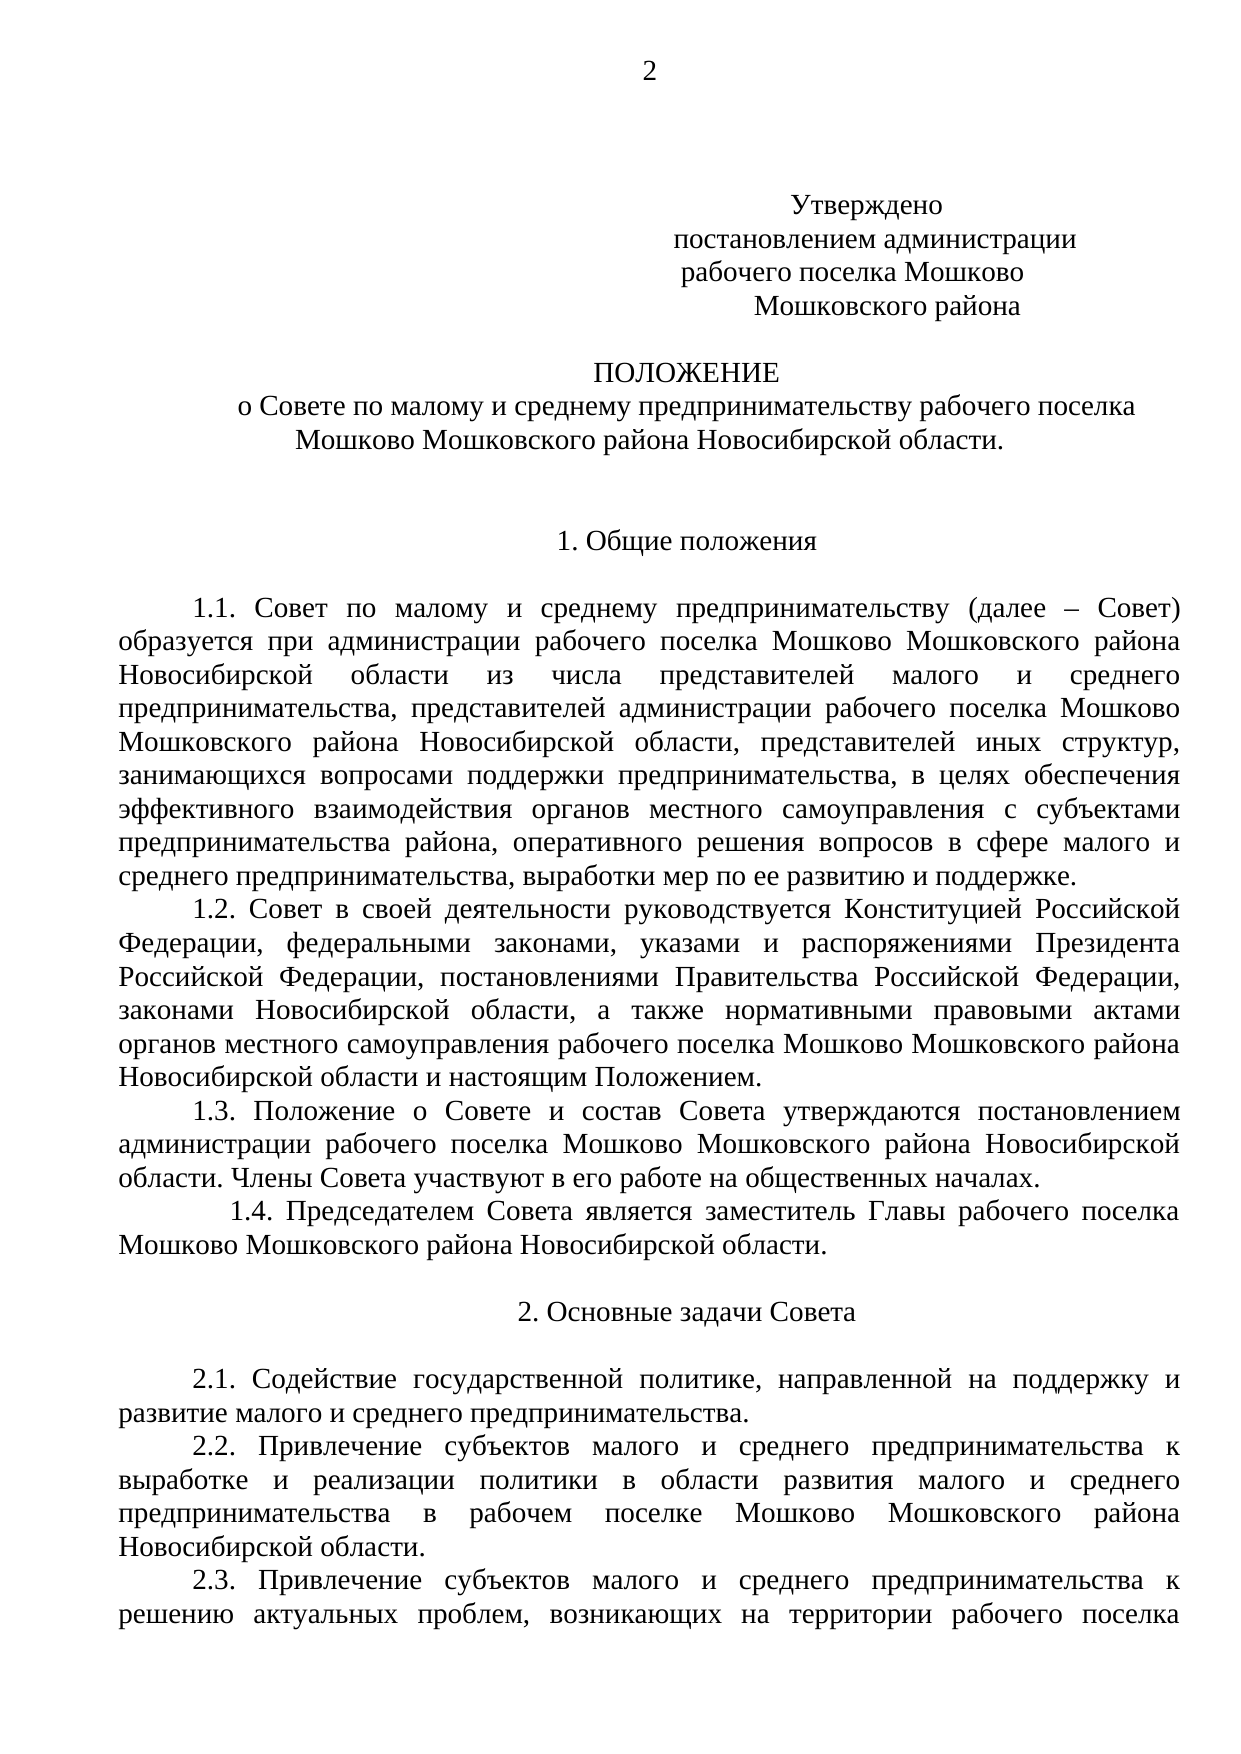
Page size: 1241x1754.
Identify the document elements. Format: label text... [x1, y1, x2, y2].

text Мошковского района [118, 288, 1181, 321]
text о Совете по малому и среднему предпринимательству рабочего поселка Мошково Мошковского района Новосибирской области. [118, 388, 1181, 456]
text постановлением администрации [118, 221, 1181, 254]
text 1.3. Положение о Совете и состав Совета утверждаются постановлением администрации рабочего поселка Мошково Мошковского района Новосибирской области. Члены Совета участвуют в его работе на общественных началах. [118, 1093, 1181, 1193]
text 1.2. Совет в своей деятельности руководствуется Конституцией Российской Федерации, федеральными законами, указами и распоряжениями Президента Российской Федерации, постановлениями Правительства Российской Федерации, законами Новосибирской области, а также нормативными правовыми актами органов местного самоуправления рабочего поселка Мошково Мошковского района Новосибирской области и настоящим Положением. [118, 892, 1181, 1093]
text 2. Основные задачи Совета [118, 1294, 1181, 1328]
text рабочего поселка Мошково [118, 254, 1181, 288]
text 1. Общие положения [118, 523, 1181, 556]
text ПОЛОЖЕНИЕ [118, 355, 1181, 388]
text 2.2. Привлечение субъектов малого и среднего предпринимательства к выработке и реализации политики в области развития малого и среднего предпринимательства в рабочем поселке Мошково Мошковского района Новосибирской области. [118, 1428, 1181, 1562]
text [118, 1562, 1181, 1629]
text 1.4. Председателем Совета является заместитель Главы рабочего поселка Мошково Мошковского района Новосибирской области. [118, 1193, 1181, 1261]
text 1.1. Совет по малому и среднему предпринимательству (далее – Совет) образуется при администрации рабочего поселка Мошково Мошковского района Новосибирской области из числа представителей малого и среднего предпринимательства, представителей администрации рабочего поселка Мошково Мошковского района Новосибирской области, представителей иных структур, занимающихся вопросами поддержки предпринимательства, в целях обеспечения эффективного взаимодействия органов местного самоуправления с субъектами предпринимательства района, оперативного решения вопросов в сфере малого и среднего предпринимательства, выработки мер по ее развитию и поддержке. [118, 590, 1181, 892]
text Утверждено [118, 187, 1181, 221]
text 2.1. Содействие государственной политике, направленной на поддержку и развитие малого и среднего предпринимательства. [118, 1361, 1181, 1428]
